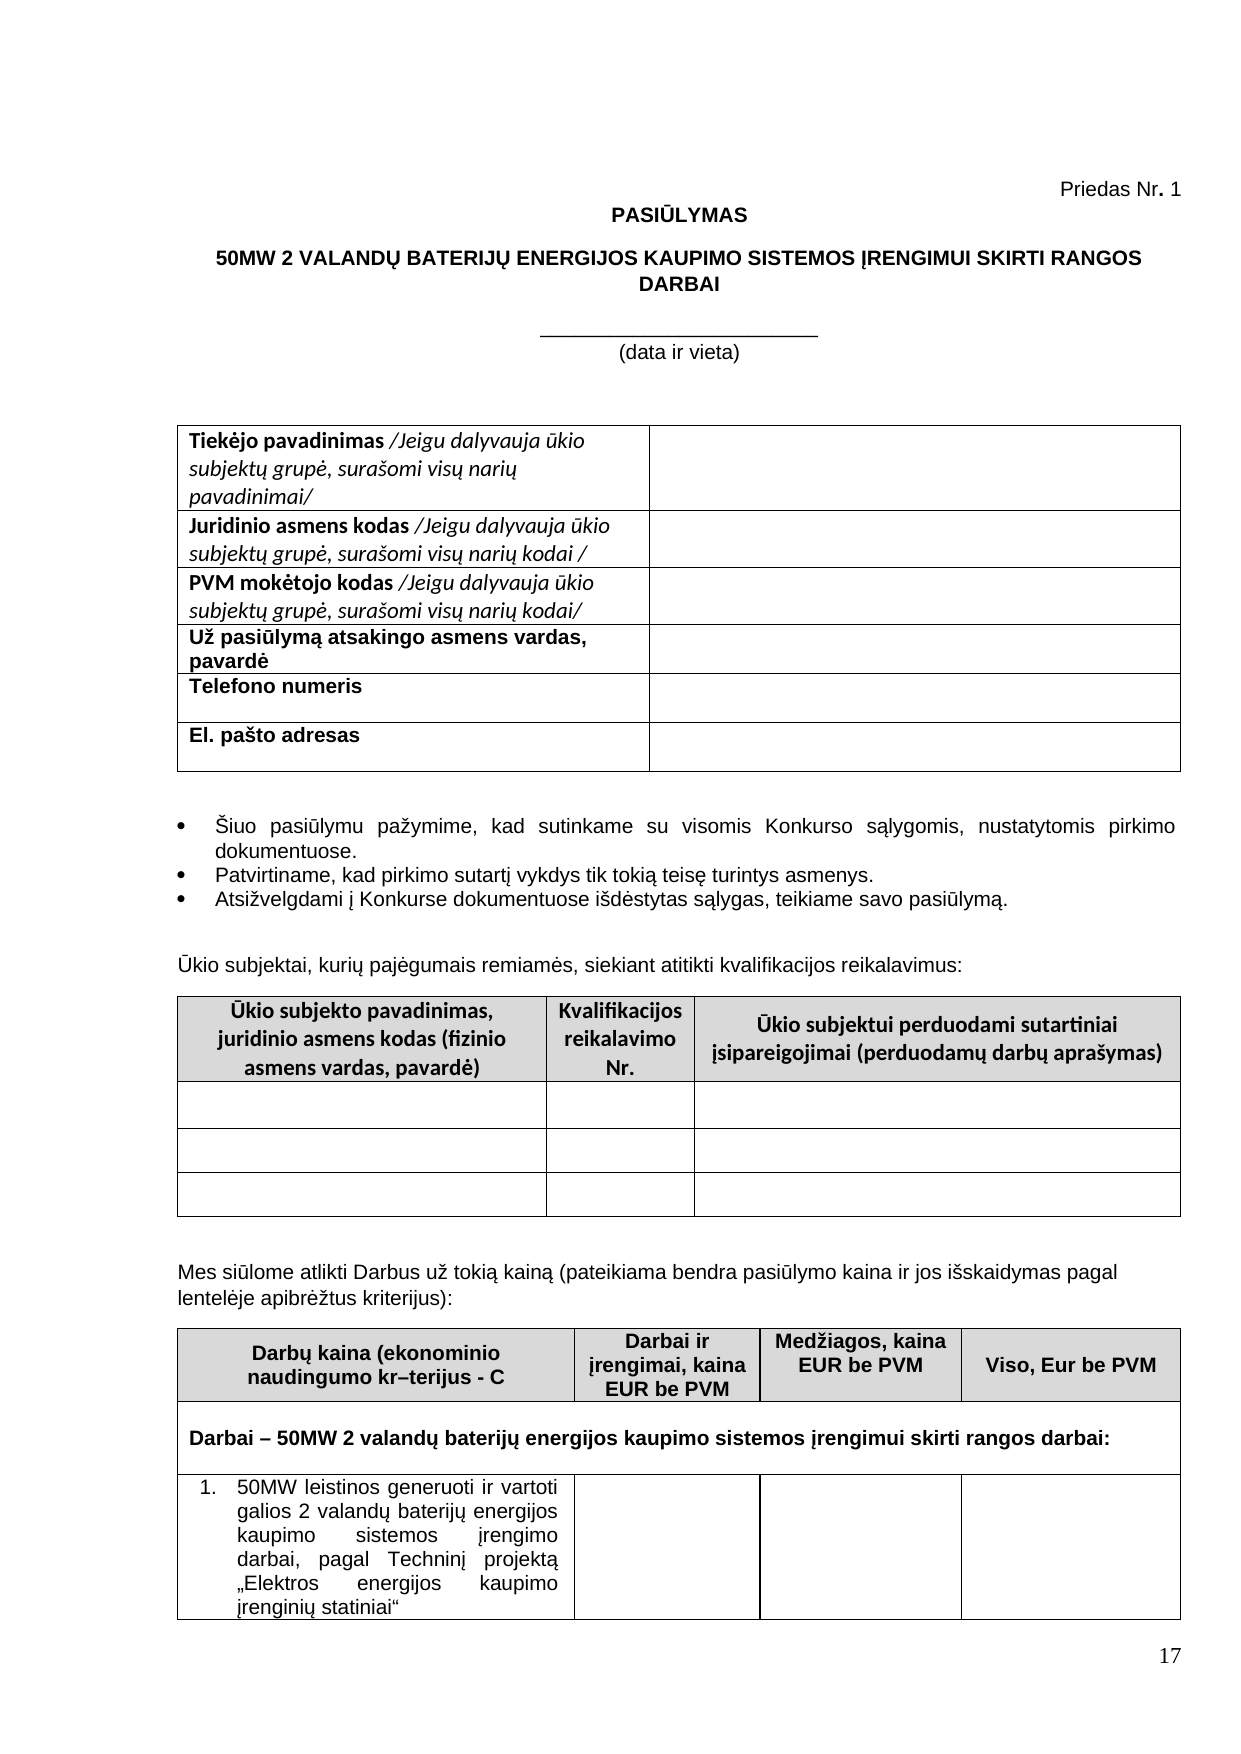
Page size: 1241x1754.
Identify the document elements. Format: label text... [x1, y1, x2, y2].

table_cell El. pašto adresas [178, 723, 649, 771]
table_header Ūkio subjektui perduodami sutartiniai įsipareigojimai (perduodamų darbų aprašymas) [695, 997, 1180, 1081]
table_cell [650, 568, 1180, 624]
table_header [650, 426, 1180, 510]
table_cell [178, 1129, 546, 1172]
table_cell PVM mokėtojo kodas /Jeigu dalyvauja ūkio subjektų grupė, surašomi visų narių kodai/ [178, 568, 649, 624]
table_cell [695, 1173, 1180, 1216]
table_cell [650, 511, 1180, 567]
table_cell 50MW leistinos generuoti ir vartoti galios 2 valandų baterijų energijos kaupimo sistemos įrengimo darbai, pagal Techninį projektą „Elektros energijos kaupimo įrenginių statiniai“ [178, 1475, 574, 1619]
table_cell [761, 1475, 961, 1619]
table_cell [547, 1173, 694, 1216]
table_cell [547, 1129, 694, 1172]
table_cell [650, 674, 1180, 722]
table_cell Juridinio asmens kodas /Jeigu dalyvauja ūkio subjektų grupė, surašomi visų narių kodai / [178, 511, 649, 567]
table_cell Darbai – 50MW 2 valandų baterijų energijos kaupimo sistemos įrengimui skirti rangos darbai: [178, 1402, 1180, 1474]
table_cell [547, 1082, 694, 1128]
table_cell [962, 1475, 1180, 1619]
text ________________________ [177, 314, 1181, 338]
table_cell Telefono numeris [178, 674, 649, 722]
text PASIŪLYMAS [177, 203, 1181, 227]
list Patvirtiname, kad pirkimo sutartį vykdys tik tokią teisę turintys asmenys. [177, 862, 1176, 886]
table_header Viso, Eur be PVM [962, 1329, 1180, 1401]
table_header Darbai ir įrengimai, kaina EUR be PVM [575, 1329, 759, 1401]
text Priedas Nr. 1 [252, 177, 1181, 201]
table_cell [178, 1173, 546, 1216]
table_header Ūkio subjekto pavadinimas, juridinio asmens kodas (fizinio asmens vardas, pavardė) [178, 997, 546, 1081]
table_cell Už pasiūlymą atsakingo asmens vardas, pavardė [178, 625, 649, 673]
table_header Kvalifikacijos reikalavimo Nr. [547, 997, 694, 1081]
table_cell [650, 723, 1180, 771]
table_header Medžiagos, kaina EUR be PVM [761, 1329, 961, 1401]
table_cell [178, 1082, 546, 1128]
table_cell [650, 625, 1180, 673]
table_header Tiekėjo pavadinimas /Jeigu dalyvauja ūkio subjektų grupė, surašomi visų narių pavadinimai/ [178, 426, 649, 510]
table_header Darbų kaina (ekonominio naudingumo kr–terijus - C [178, 1329, 574, 1401]
table_cell [695, 1129, 1180, 1172]
list Šiuo pasiūlymu pažymime, kad sutinkame su visomis Konkurso sąlygomis, nustatytomis pirkimo dokumentuose. [177, 814, 1176, 862]
table_cell [695, 1082, 1180, 1128]
text Mes siūlome atlikti Darbus už tokią kainą (pateikiama bendra pasiūlymo kaina ir jos išskaidymas pagal lentelėje apibrėžtus kriterijus): [177, 1260, 1181, 1309]
text Ūkio subjektai, kurių pajėgumais remiamės, siekiant atitikti kvalifikacijos reikalavimus: [177, 953, 1181, 977]
table_cell [575, 1475, 759, 1619]
text (data ir vieta) [177, 340, 1181, 364]
list Atsižvelgdami į Konkurse dokumentuose išdėstytas sąlygas, teikiame savo pasiūlymą. [177, 886, 1176, 911]
text 50MW 2 VALANDŲ BATERIJŲ ENERGIJOS KAUPIMO SISTEMOS ĮRENGIMUI SKIRTI RANGOS DARBAI [177, 246, 1181, 295]
